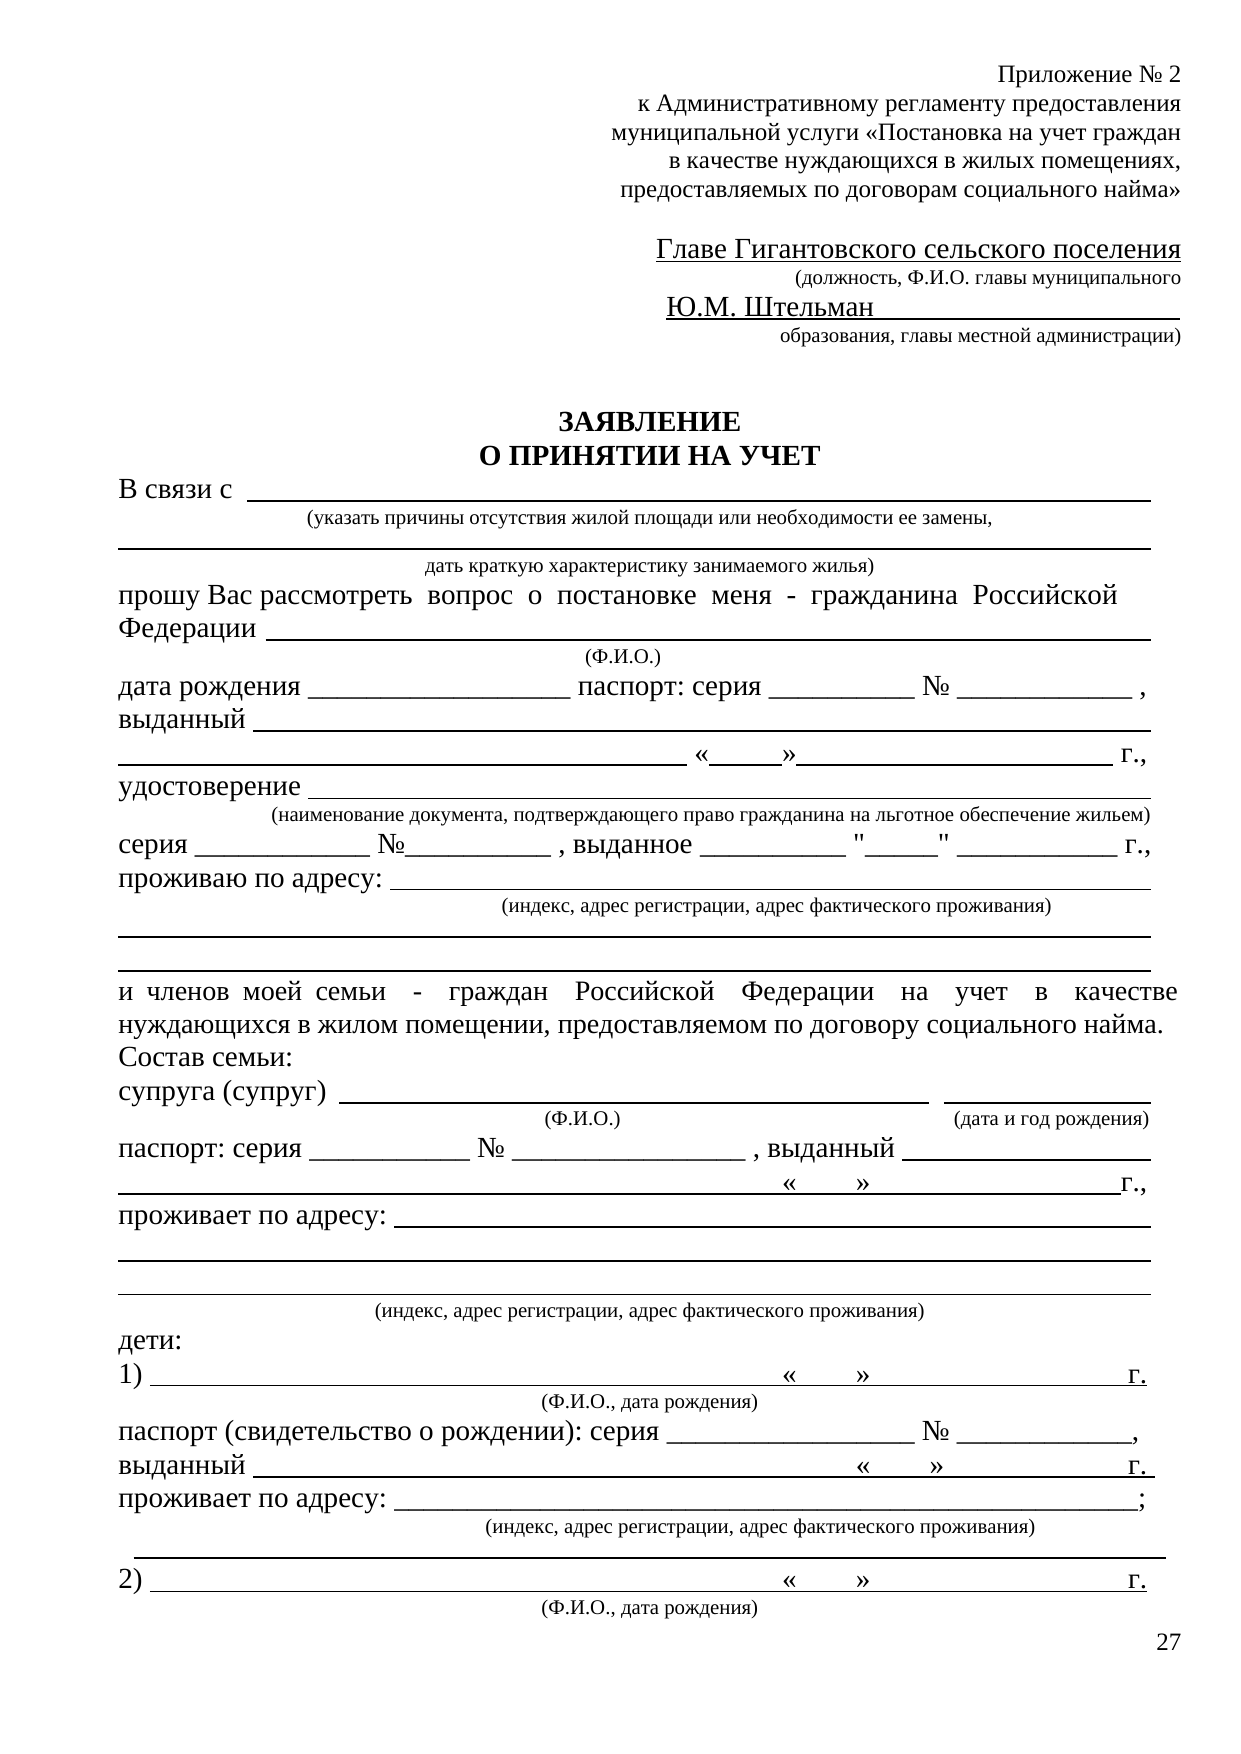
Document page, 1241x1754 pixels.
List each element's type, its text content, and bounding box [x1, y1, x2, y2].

text (наименование документа, подтверждающего право гражданина на льготное обеспечение жильем) [118, 802, 1181, 826]
text (индекс, адрес регистрации, адрес фактического проживания) [118, 893, 1181, 917]
text Состав семьи: [118, 1039, 1181, 1073]
text (должность, Ф.И.О. главы муниципального [193, 265, 1181, 289]
text « » г., [118, 735, 1181, 768]
text 2) « » г. [118, 1562, 1181, 1595]
text паспорт: серия ___________ № ________________ , выданный « » г., проживает по адресу: [118, 1130, 1181, 1298]
text дать краткую характеристику занимаемого жилья) [118, 553, 1181, 577]
text (указать причины отсутствия жилой площади или необходимости ее замены, [118, 505, 1181, 529]
text (индекс, адрес регистрации, адрес фактического проживания) [118, 1298, 1181, 1322]
text выданный « » г. [118, 1447, 1181, 1480]
text выданный [118, 701, 1181, 735]
title ЗАЯВЛЕНИЕ [118, 404, 1181, 438]
text паспорт (свидетельство о рождении): серия _________________ № ____________, [118, 1413, 1181, 1447]
text к Административному регламенту предоставления [193, 88, 1181, 117]
text (Ф.И.О., дата рождения) [118, 1595, 1181, 1619]
text (Ф.И.О.) (дата и год рождения) [339, 1106, 1181, 1130]
text в качестве нуждающихся в жилых помещениях, [193, 145, 1181, 174]
text 1) « » г. [118, 1356, 1181, 1389]
text Ю.М. Штельман [193, 289, 1181, 323]
text предоставляемых по договорам социального найма» [193, 174, 1181, 203]
text (Ф.И.О.) [118, 644, 1181, 668]
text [266, 1514, 1181, 1538]
text В связи с [118, 471, 1181, 505]
text муниципальной услуги «Постановка на учет граждан [193, 117, 1181, 145]
text Приложение № 2 [193, 59, 1181, 88]
text образования, главы местной администрации) [193, 323, 1181, 347]
text удостоверение [118, 768, 1181, 802]
text прошу Вас рассмотреть вопрос о постановке меня - гражданина Российской [118, 577, 1181, 610]
text Федерации [118, 610, 1181, 644]
text (Ф.И.О., дата рождения) [118, 1389, 1181, 1413]
text супруга (супруг) [118, 1073, 1181, 1106]
text Главе Гигантовского сельского поселения [193, 232, 1181, 265]
text дети: [118, 1322, 1181, 1356]
title О ПРИНЯТИИ НА УЧЕТ [118, 438, 1181, 471]
text серия ____________ №__________ , выданное __________ "_____" ___________ г., [118, 826, 1181, 860]
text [118, 1480, 1181, 1514]
text проживаю по адресу: [118, 860, 1181, 893]
text и членов моей семьи - граждан Российской Федерации на учет в качестве нуждающихся в жилом помещении, предоставляемом по договору социального найма. [118, 974, 1181, 1039]
text дата рождения __________________ паспорт: серия __________ № ____________ , [118, 668, 1181, 701]
